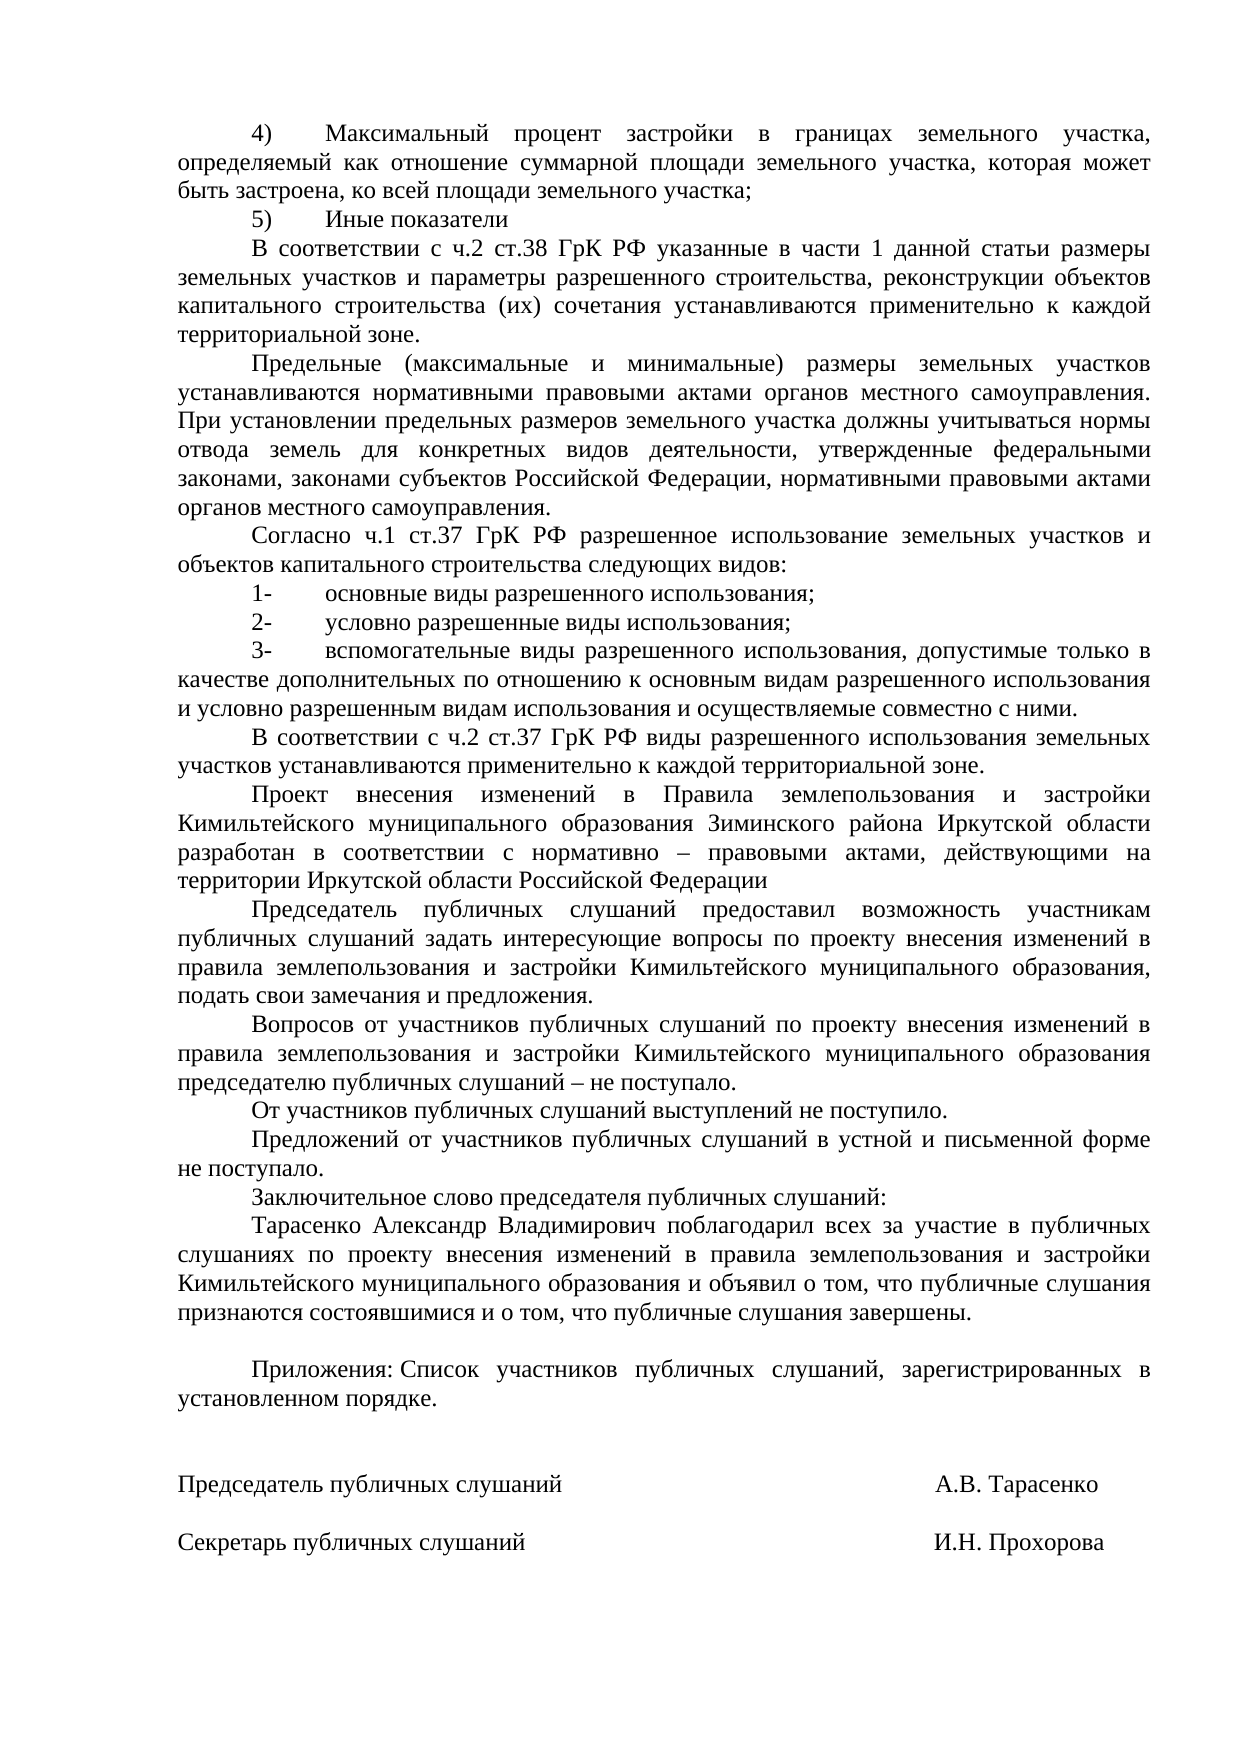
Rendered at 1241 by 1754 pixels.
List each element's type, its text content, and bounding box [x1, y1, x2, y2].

list основные виды разрешенного использования; [177, 578, 1152, 607]
text Секретарь публичных слушаний И.Н. Прохорова [177, 1527, 1152, 1556]
text Председатель публичных слушаний предоставил возможность участникам публичных слушаний задать интересующие вопросы по проекту внесения изменений в правила землепользования и застройки Кимильтейского муниципального образования, подать свои замечания и предложения. [177, 894, 1152, 1009]
text В соответствии с ч.2 ст.38 ГрК РФ указанные в части 1 данной статьи размеры земельных участков и параметры разрешенного строительства, реконструкции объектов капитального строительства (их) сочетания устанавливаются применительно к каждой территориальной зоне. [177, 233, 1152, 348]
text Председатель публичных слушаний А.В. Тарасенко [177, 1469, 1152, 1498]
text Заключительное слово председателя публичных слушаний: [177, 1182, 1152, 1211]
text Вопросов от участников публичных слушаний по проекту внесения изменений в правила землепользования и застройки Кимильтейского муниципального образования председателю публичных слушаний – не поступало. [177, 1009, 1152, 1096]
list Иные показатели [177, 204, 1152, 233]
list вспомогательные виды разрешенного использования, допустимые только в качестве дополнительных по отношению к основным видам разрешенного использования и условно разрешенным видам использования и осуществляемые совместно с ними. [177, 636, 1152, 722]
list условно разрешенные виды использования; [177, 607, 1152, 636]
text Приложения: Список участников публичных слушаний, зарегистрированных в установленном порядке. [177, 1354, 1152, 1412]
text Согласно ч.1 ст.37 ГрК РФ разрешенное использование земельных участков и объектов капитального строительства следующих видов: [177, 521, 1152, 578]
text В соответствии с ч.2 ст.37 ГрК РФ виды разрешенного использования земельных участков устанавливаются применительно к каждой территориальной зоне. [177, 722, 1152, 779]
text Тарасенко Александр Владимирович поблагодарил всех за участие в публичных слушаниях по проекту внесения изменений в правила землепользования и застройки Кимильтейского муниципального образования и объявил о том, что публичные слушания признаются состоявшимися и о том, что публичные слушания завершены. [177, 1211, 1152, 1326]
text Проект внесения изменений в Правила землепользования и застройки Кимильтейского муниципального образования Зиминского района Иркутской области разработан в соответствии с нормативно – правовыми актами, действующими на территории Иркутской области Российской Федерации [177, 779, 1152, 894]
list Максимальный процент застройки в границах земельного участка, определяемый как отношение суммарной площади земельного участка, которая может быть застроена, ко всей площади земельного участка; [177, 118, 1152, 204]
text От участников публичных слушаний выступлений не поступило. [177, 1096, 1152, 1124]
text Предложений от участников публичных слушаний в устной и письменной форме не поступало. [177, 1124, 1152, 1182]
text Предельные (максимальные и минимальные) размеры земельных участков устанавливаются нормативными правовыми актами органов местного самоуправления. При установлении предельных размеров земельного участка должны учитываться нормы отвода земель для конкретных видов деятельности, утвержденные федеральными законами, законами субъектов Российской Федерации, нормативными правовыми актами органов местного самоуправления. [177, 348, 1152, 521]
